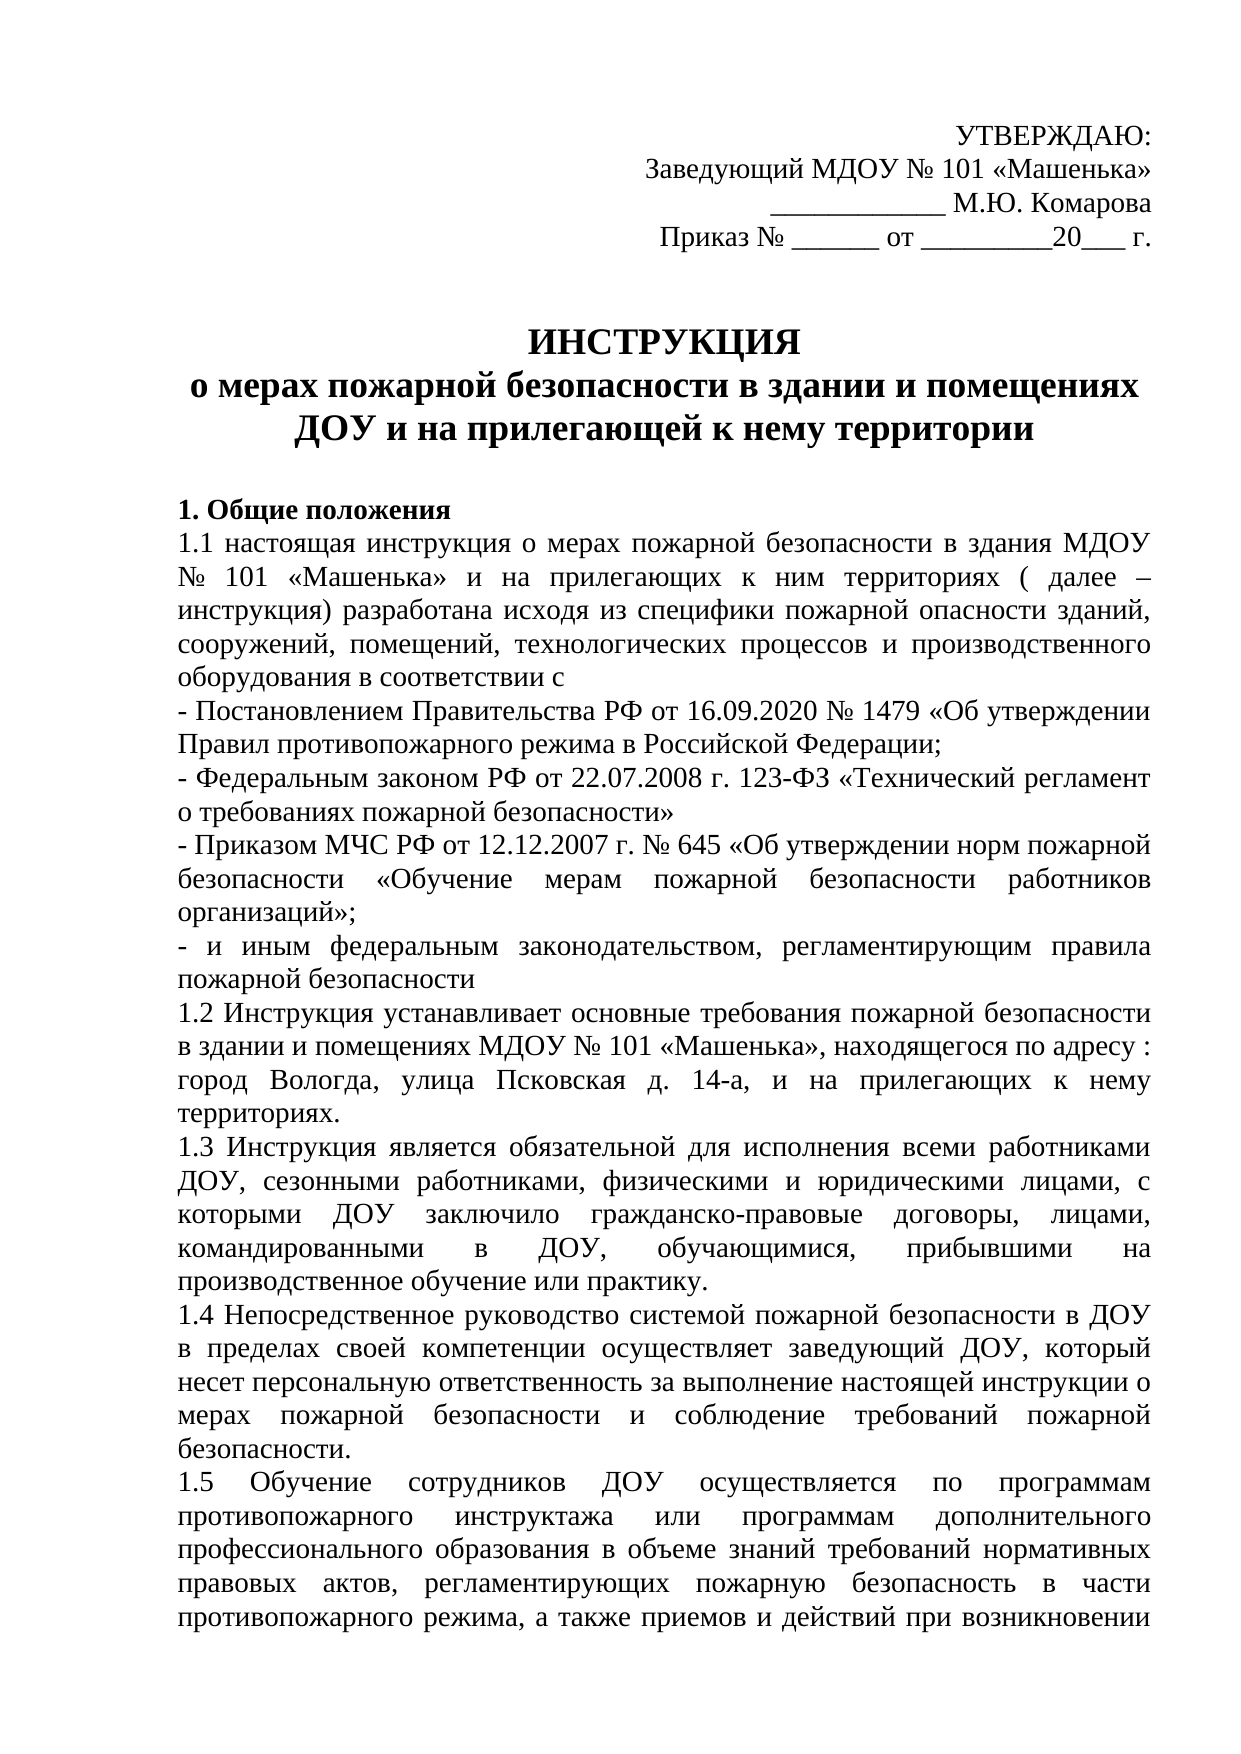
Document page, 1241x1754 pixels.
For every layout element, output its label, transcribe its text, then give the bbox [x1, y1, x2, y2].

text УТВЕРЖДАЮ: [177, 118, 1152, 152]
text ____________ М.Ю. Комарова [177, 185, 1152, 219]
text - и иным федеральным законодательством, регламентирующим правила пожарной безопасности [177, 928, 1152, 995]
text о мерах пожарной безопасности в здании и помещениях ДОУ и на прилегающей к нему территории [177, 362, 1152, 449]
text - Приказом МЧС РФ от 12.12.2007 г. № 645 «Об утверждении норм пожарной безопасности «Обучение мерам пожарной безопасности работников организаций»; [177, 827, 1152, 928]
text ИНСТРУКЦИЯ [177, 319, 1152, 362]
text 1.3 Инструкция является обязательной для исполнения всеми работниками ДОУ, сезонными работниками, физическими и юридическими лицами, с которыми ДОУ заключило гражданско-правовые договоры, лицами, командированными в ДОУ, обучающимися, прибывшими на производственное обучение или практику. [177, 1129, 1152, 1297]
text - Федеральным законом РФ от 22.07.2008 г. 123-ФЗ «Технический регламент о требованиях пожарной безопасности» [177, 760, 1152, 827]
text 1.2 Инструкция устанавливает основные требования пожарной безопасности в здании и помещениях МДОУ № 101 «Машенька», находящегося по адресу : город Вологда, улица Псковская д. 14-а, и на прилегающих к нему территориях. [177, 995, 1152, 1129]
text - Постановлением Правительства РФ от 16.09.2020 № 1479 «Об утверждении Правил противопожарного режима в Российской Федерации; [177, 693, 1152, 760]
text 1.4 Непосредственное руководство системой пожарной безопасности в ДОУ в пределах своей компетенции осуществляет заведующий ДОУ, который несет персональную ответственность за выполнение настоящей инструкции о мерах пожарной безопасности и соблюдение требований пожарной безопасности. [177, 1297, 1152, 1464]
text 1. Общие положения [177, 492, 1152, 525]
text Заведующий МДОУ № 101 «Машенька» [177, 152, 1152, 185]
text 1.1 настоящая инструкция о мерах пожарной безопасности в здания МДОУ № 101 «Машенька» и на прилегающих к ним территориях ( далее – инструкция) разработана исходя из специфики пожарной опасности зданий, сооружений, помещений, технологических процессов и производственного оборудования в соответствии с [177, 525, 1152, 693]
text Приказ № ______ от _________20___ г. [177, 219, 1152, 252]
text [177, 1464, 1152, 1632]
